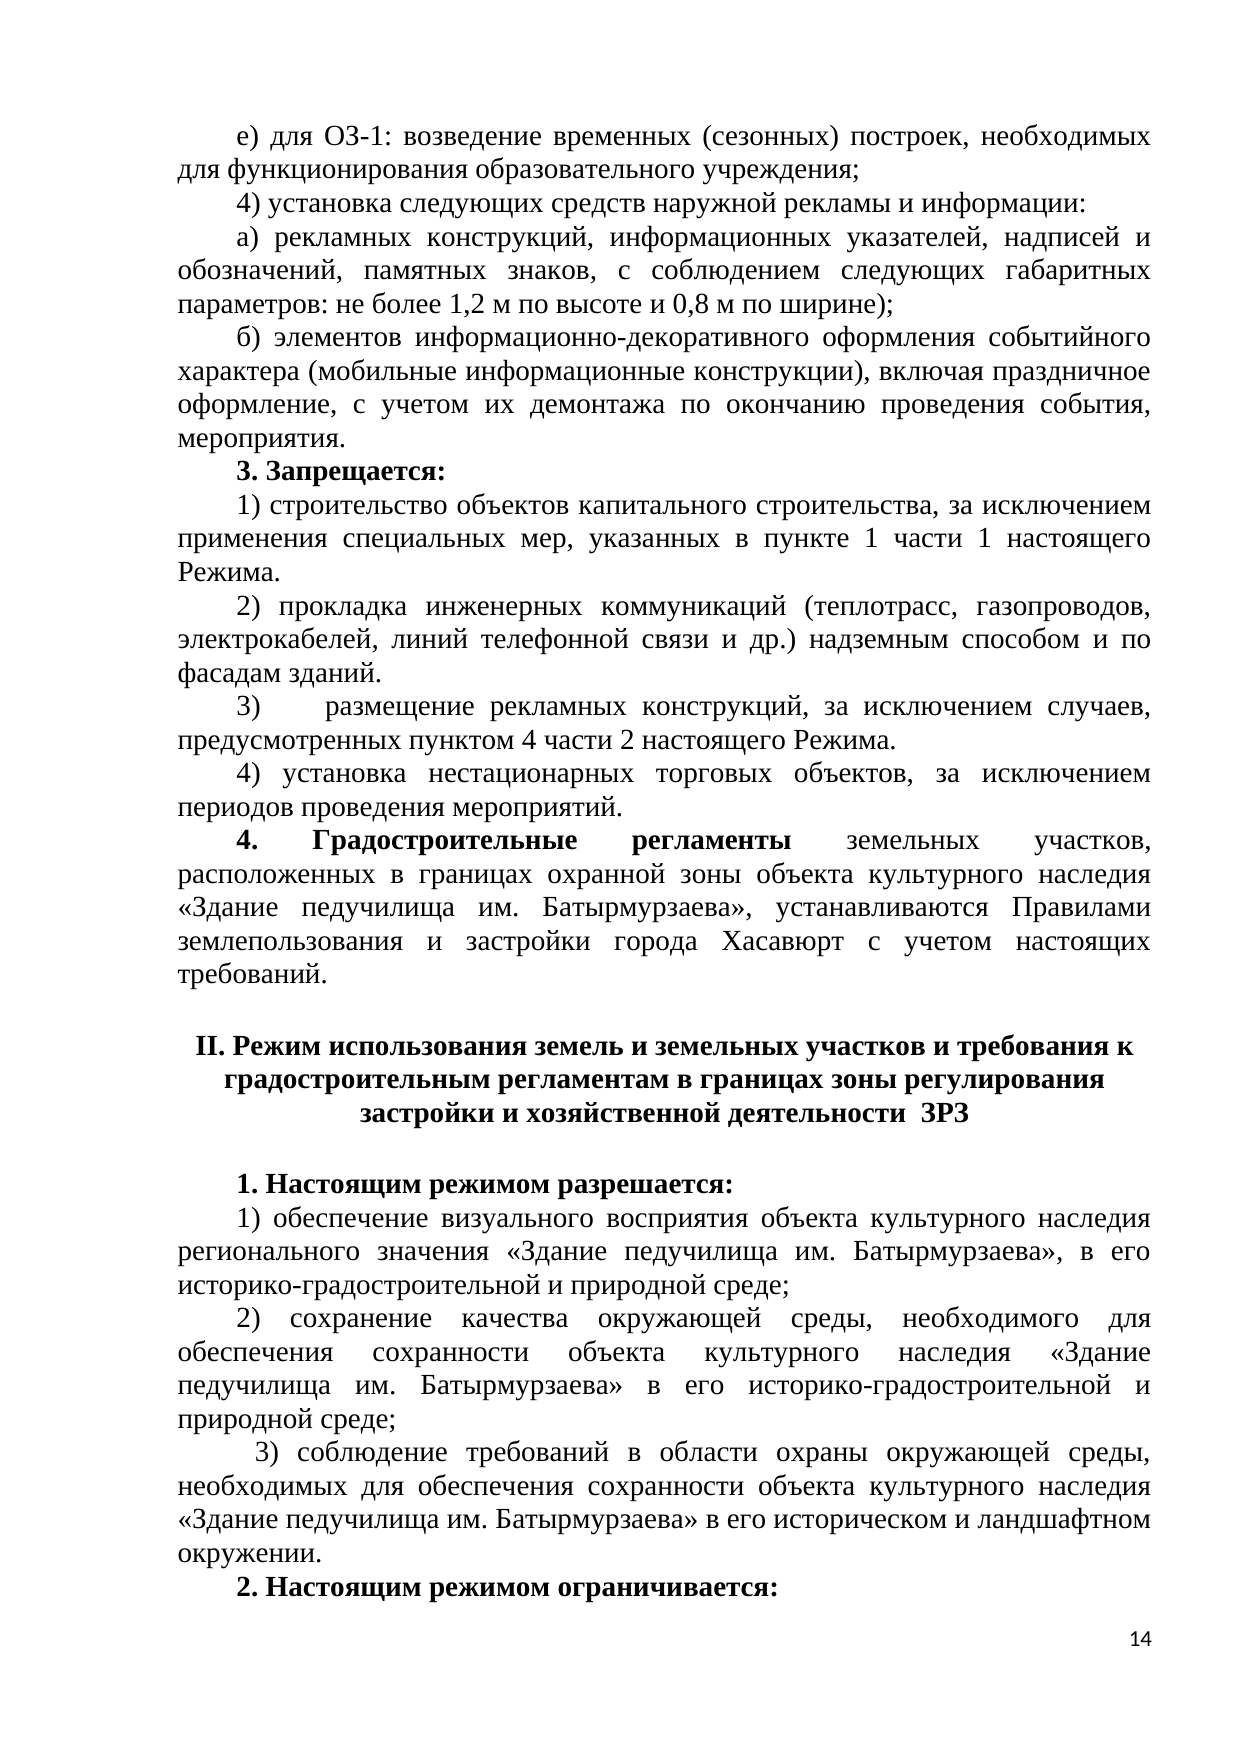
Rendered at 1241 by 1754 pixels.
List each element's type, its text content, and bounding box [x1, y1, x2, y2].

text е) для ОЗ-1: возведение временных (сезонных) построек, необходимых для функционирования образовательного учреждения; [177, 118, 1152, 185]
text 3) соблюдение требований в области охраны окружающей среды, необходимых для обеспечения сохранности объекта культурного наследия «Здание педучилища им. Батырмурзаева» в его историческом и ландшафтном окружении. [177, 1434, 1152, 1569]
text 3. Запрещается: [177, 453, 1152, 487]
text 3) размещение рекламных конструкций, за исключением случаев, предусмотренных пунктом 4 части 2 настоящего Режима. [177, 688, 1152, 755]
text 1) строительство объектов капитального строительства, за исключением применения специальных мер, указанных в пункте 1 части 1 настоящего Режима. [177, 487, 1152, 588]
text б) элементов информационно-декоративного оформления событийного характера (мобильные информационные конструкции), включая праздничное оформление, с учетом их демонтажа по окончанию проведения события, мероприятия. [177, 319, 1152, 453]
text 4) установка нестационарных торговых объектов, за исключением периодов проведения мероприятий. [177, 755, 1152, 822]
text 4) установка следующих средств наружной рекламы и информации: [177, 185, 1152, 219]
text 1) обеспечение визуального восприятия объекта культурного наследия регионального значения «Здание педучилища им. Батырмурзаева», в его историко-градостроительной и природной среде; [177, 1200, 1152, 1300]
text 2) прокладка инженерных коммуникаций (теплотрасс, газопроводов, электрокабелей, линий телефонной связи и др.) надземным способом и по фасадам зданий. [177, 588, 1152, 688]
text 2. Настоящим режимом ограничивается: [177, 1569, 1152, 1602]
text II. Режим использования земель и земельных участков и требования к градостроительным регламентам в границах зоны регулирования застройки и хозяйственной деятельности ЗРЗ [177, 1028, 1152, 1128]
text 4. Градостроительные регламенты земельных участков, расположенных в границах охранной зоны объекта культурного наследия «Здание педучилища им. Батырмурзаева», устанавливаются Правилами землепользования и застройки города Хасавюрт с учетом настоящих требований. [177, 822, 1152, 990]
text 2) сохранение качества окружающей среды, необходимого для обеспечения сохранности объекта культурного наследия «Здание педучилища им. Батырмурзаева» в его историко-градостроительной и природной среде; [177, 1300, 1152, 1434]
text 1. Настоящим режимом разрешается: [177, 1166, 1152, 1200]
text а) рекламных конструкций, информационных указателей, надписей и обозначений, памятных знаков, с соблюдением следующих габаритных параметров: не более 1,2 м по высоте и 0,8 м по ширине); [177, 219, 1152, 319]
